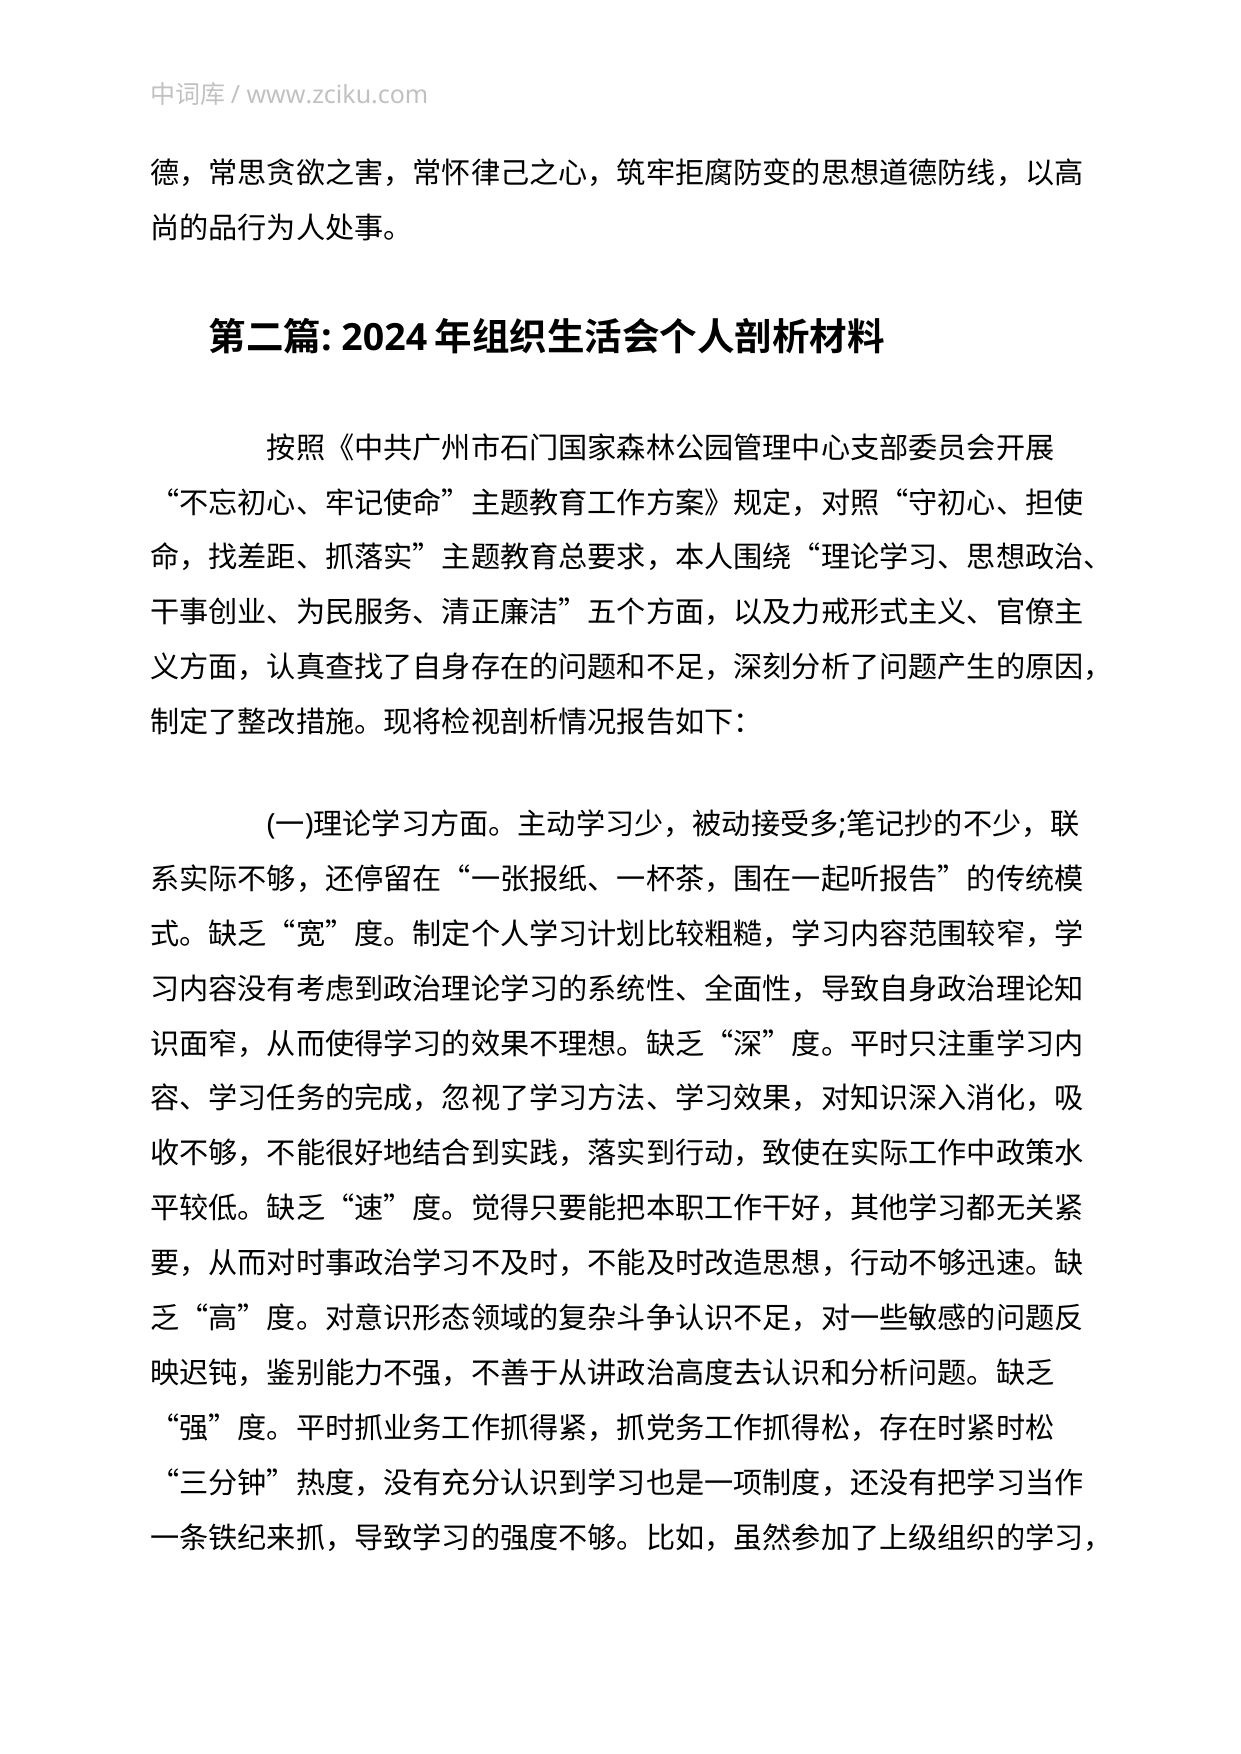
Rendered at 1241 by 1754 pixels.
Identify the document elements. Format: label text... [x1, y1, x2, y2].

text 按照《中共广州市石门国家森林公园管理中心支部委员会开展“不忘初心、牢记使命”主题教育工作方案》规定，对照“守初心、担使命，找差距、抓落实”主题教育总要求，本人围绕“理论学习、思想政治、干事创业、为民服务、清正廉洁”五个方面，以及力戒形式主义、官僚主义方面，认真查找了自身存在的问题和不足，深刻分析了问题产生的原因，制定了整改措施。现将检视剖析情况报告如下： [150, 424, 1090, 741]
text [150, 801, 1090, 1557]
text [150, 150, 1090, 247]
text 第二篇: 2024年组织生活会个人剖析材料 [150, 307, 1090, 361]
